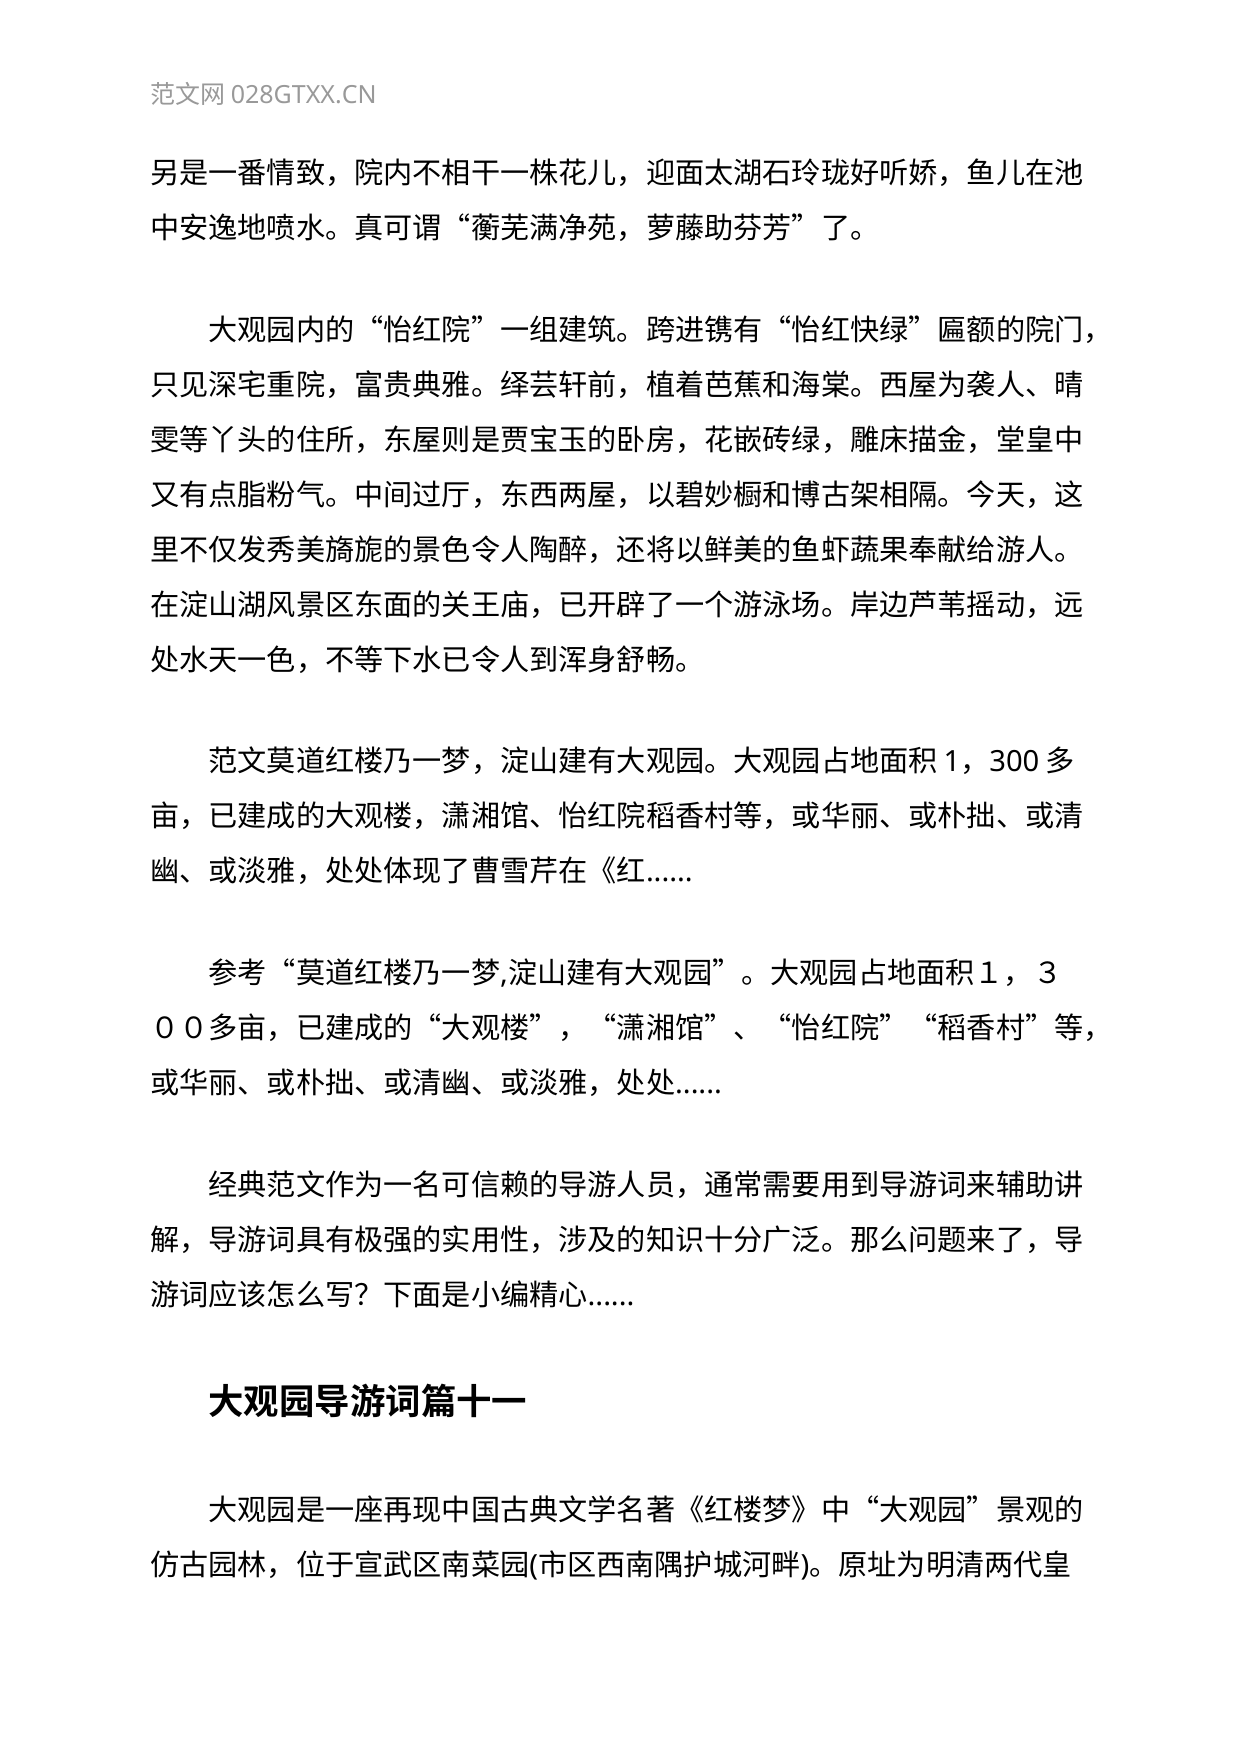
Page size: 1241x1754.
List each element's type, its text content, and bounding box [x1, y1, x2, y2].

text 参考“莫道红楼乃一梦,淀山建有大观园”。大观园占地面积１，３００多亩，已建成的“大观楼”，“潇湘馆”、“怡红院”“稻香村”等，或华丽、或朴拙、或清幽、或淡雅，处处...... [150, 950, 1090, 1102]
text 范文莫道红楼乃一梦，淀山建有大观园。大观园占地面积1，300多亩，已建成的大观楼，潇湘馆、怡红院稻香村等，或华丽、或朴拙、或清幽、或淡雅，处处体现了曹雪芹在《红...... [150, 738, 1090, 890]
text 大观园导游词篇十一 [150, 1373, 1090, 1424]
text 经典范文作为一名可信赖的导游人员，通常需要用到导游词来辅助讲解，导游词具有极强的实用性，涉及的知识十分广泛。那么问题来了，导游词应该怎么写？下面是小编精心...... [150, 1162, 1090, 1314]
text 大观园内的“怡红院”一组建筑。跨进镌有“怡红快绿”匾额的院门，只见深宅重院，富贵典雅。绎芸轩前，植着芭蕉和海棠。西屋为袭人、晴雯等丫头的住所，东屋则是贾宝玉的卧房，花嵌砖绿，雕床描金，堂皇中又有点脂粉气。中间过厅，东西两屋，以碧妙橱和博古架相隔。今天，这里不仅发秀美旖旎的景色令人陶醉，还将以鲜美的鱼虾蔬果奉献给游人。在淀山湖风景区东面的关王庙，已开辟了一个游泳场。岸边芦苇摇动，远处水天一色，不等下水已令人到浑身舒畅。 [150, 307, 1090, 678]
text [150, 150, 1090, 247]
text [150, 1487, 1090, 1584]
